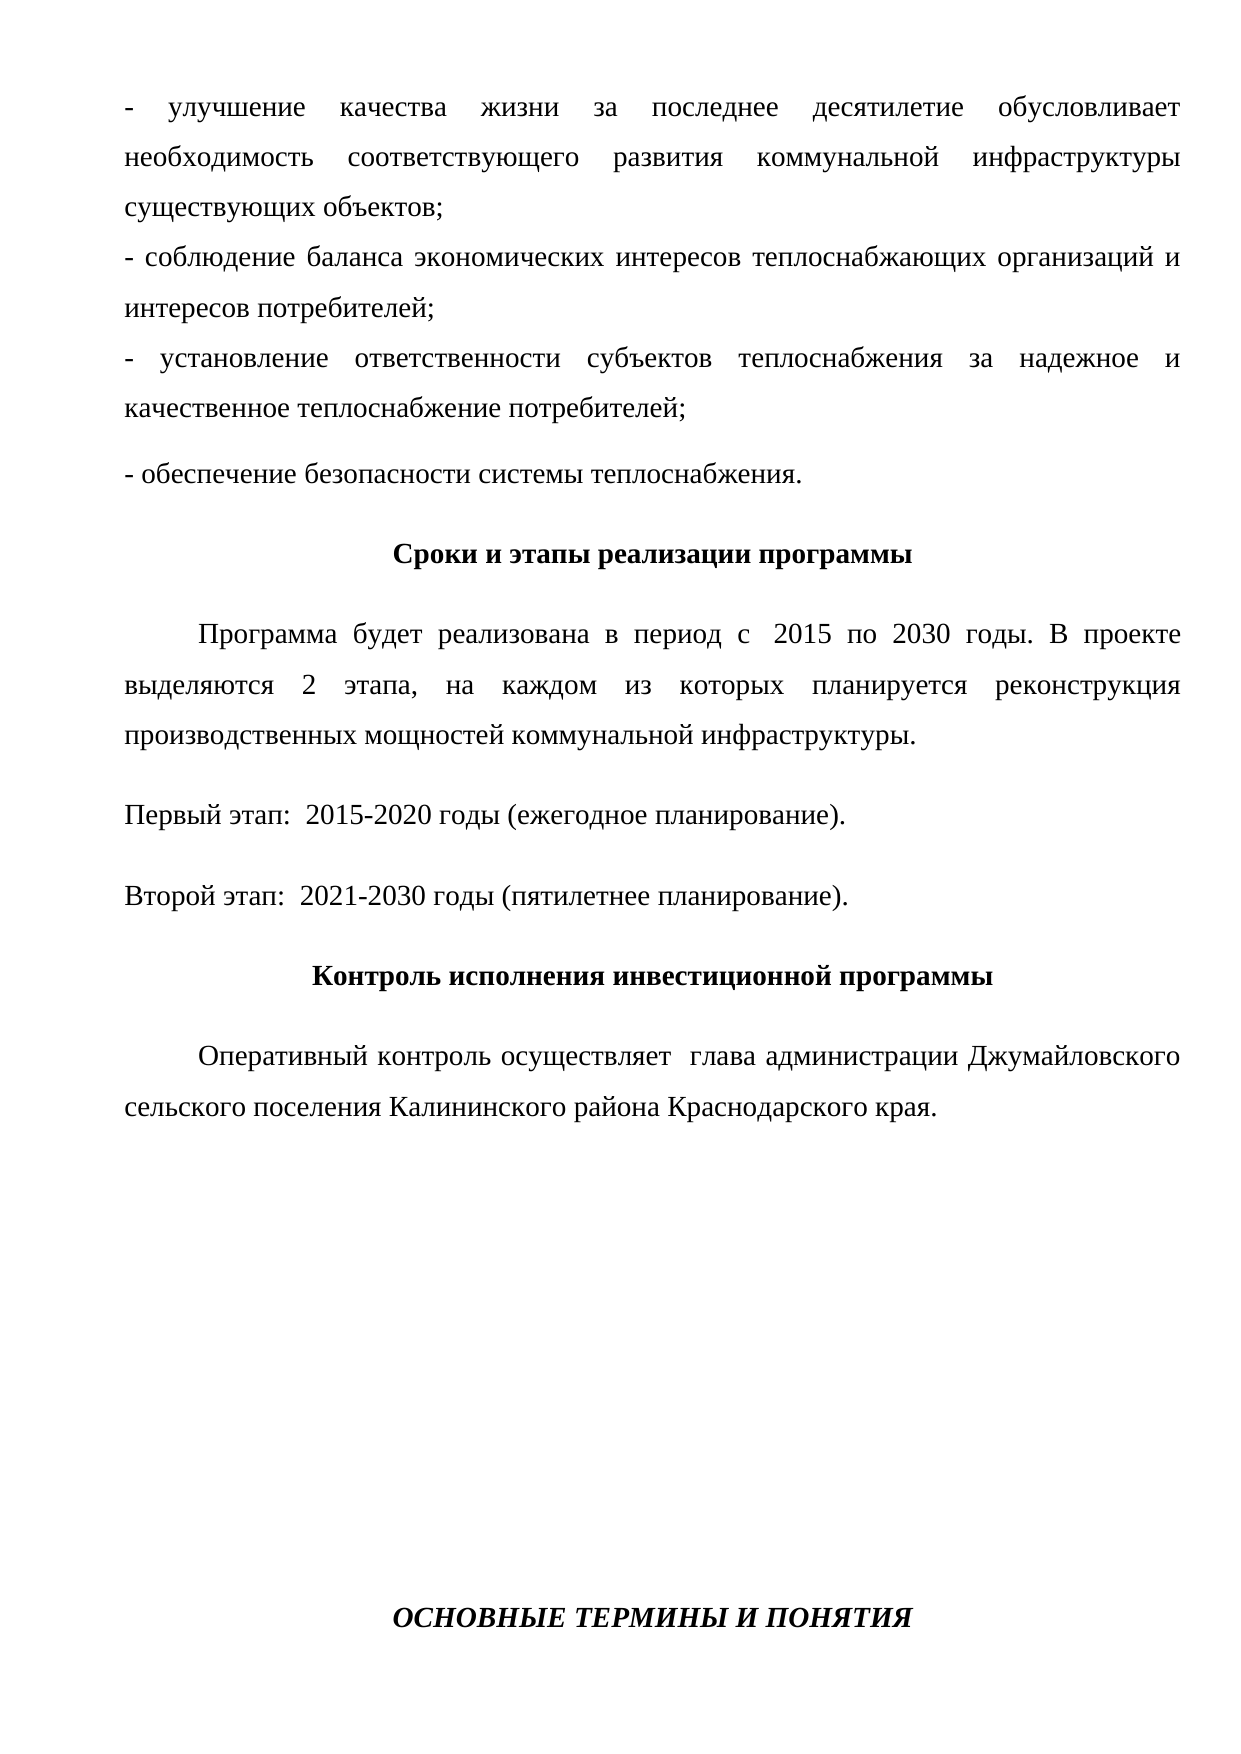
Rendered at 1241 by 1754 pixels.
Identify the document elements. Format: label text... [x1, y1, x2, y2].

text Второй этап: 2021-2030 годы (пятилетнее планирование). [124, 878, 1181, 911]
text - обеспечение безопасности системы теплоснабжения. [124, 456, 1181, 489]
text - улучшение качества жизни за последнее десятилетие обусловливает необходимость соответствующего развития коммунальной инфраструктуры существующих объектов; [124, 89, 1181, 223]
text Оперативный контроль осуществляет глава администрации Джумайловского сельского поселения Калининского района Краснодарского края. [124, 1038, 1181, 1122]
text Контроль исполнения инвестиционной программы [124, 958, 1181, 992]
text Сроки и этапы реализации программы [124, 536, 1181, 570]
text ОСНОВНЫЕ ТЕРМИНЫ И ПОНЯТИЯ [124, 1600, 1181, 1633]
text Первый этап: 2015-2020 годы (ежегодное планирование). [124, 797, 1181, 831]
text - соблюдение баланса экономических интересов теплоснабжающих организаций и интересов потребителей; [124, 239, 1181, 323]
text - установление ответственности субъектов теплоснабжения за надежное и качественное теплоснабжение потребителей; [124, 340, 1181, 424]
text Программа будет реализована в период с 2015 по 2030 годы. В проекте выделяются 2 этапа, на каждом из которых планируется реконструкция производственных мощностей коммунальной инфраструктуры. [124, 616, 1181, 751]
